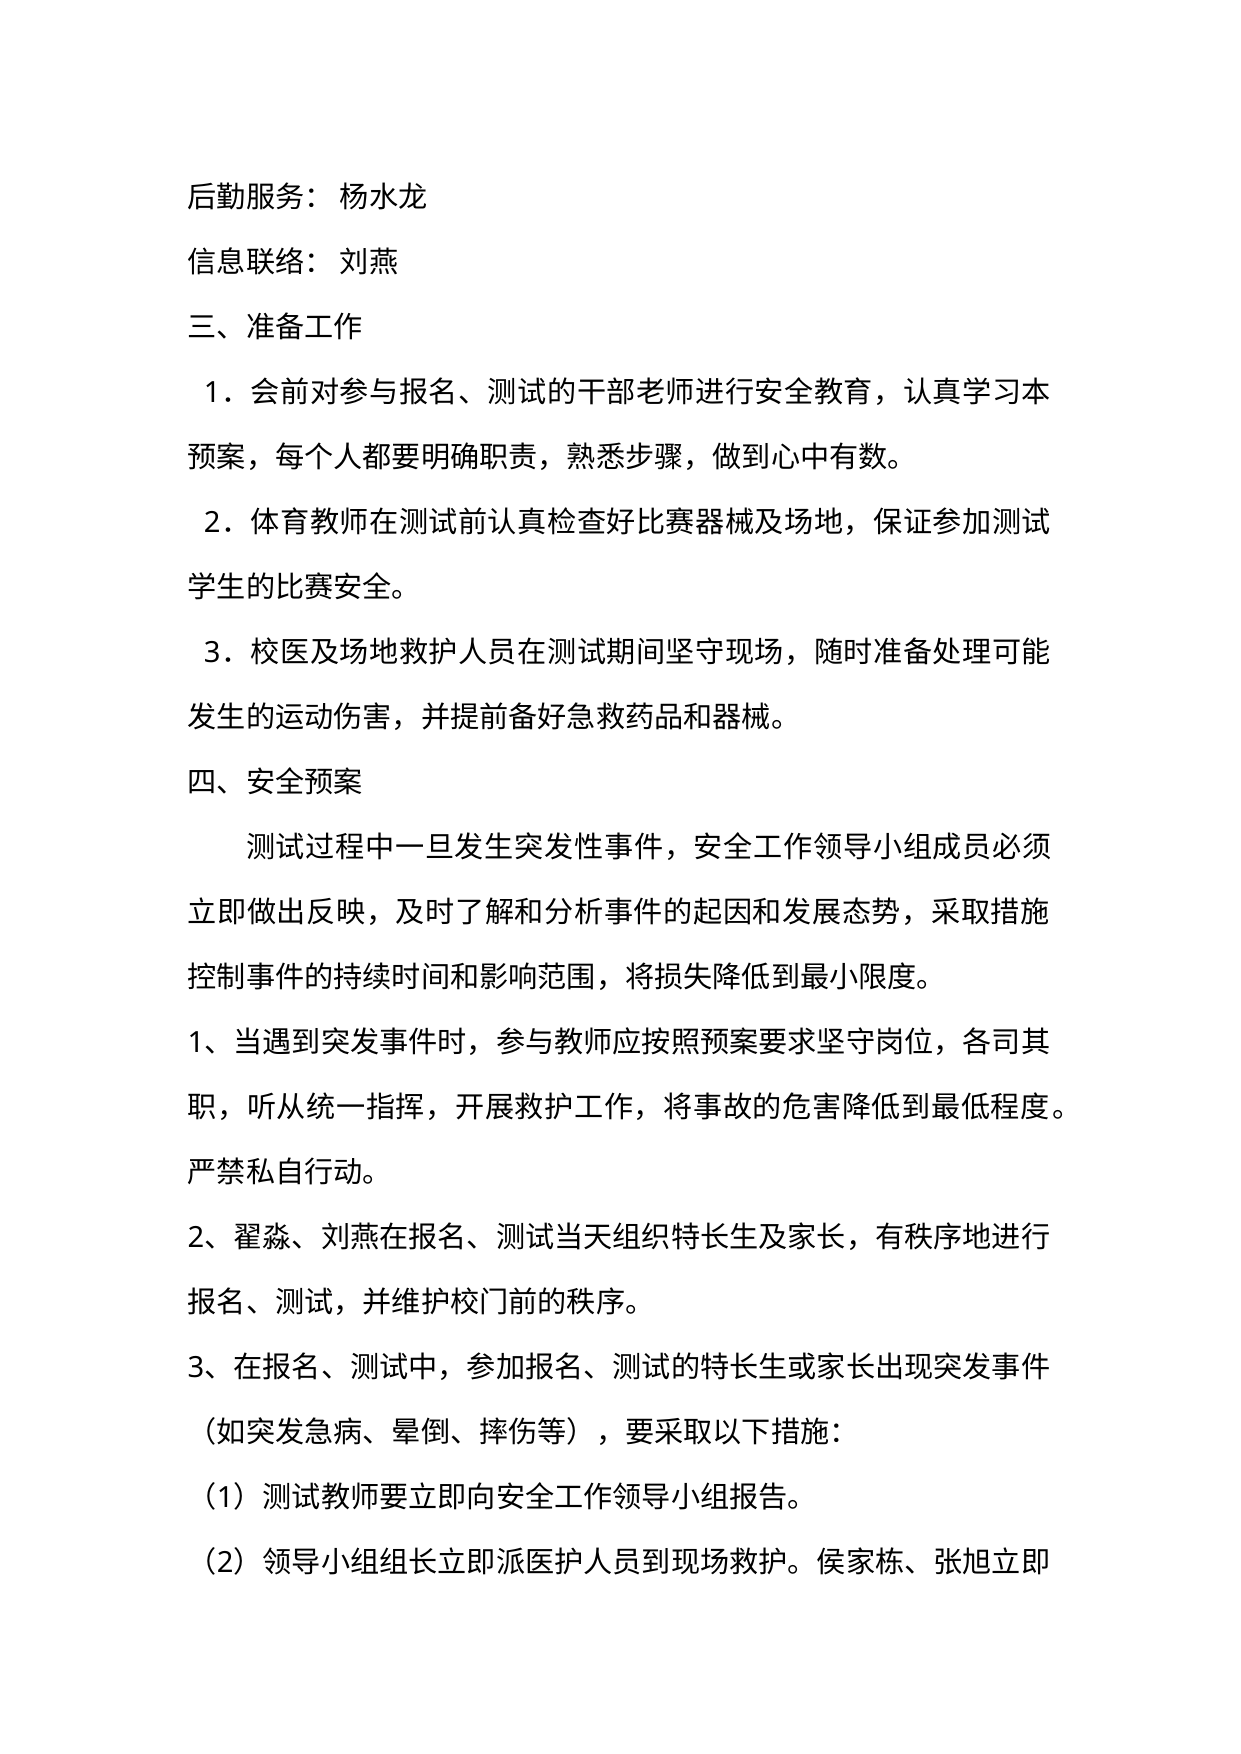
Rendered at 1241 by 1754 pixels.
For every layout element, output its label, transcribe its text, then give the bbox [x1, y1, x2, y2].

text （1）测试教师要立即向安全工作领导小组报告。 [187, 1462, 1053, 1527]
text 1、当遇到突发事件时，参与教师应按照预案要求坚守岗位，各司其职，听从统一指挥，开展救护工作，将事故的危害降低到最低程度。严禁私自行动。 2、翟淼、刘燕在报名、测试当天组织特长生及家长，有秩序地进行报名、测试，并维护校门前的秩序。 [187, 1007, 1053, 1332]
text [187, 1527, 1053, 1592]
text 信息联络： 刘燕 三、准备工作 1．会前对参与报名、测试的干部老师进行安全教育，认真学习本预案，每个人都要明确职责，熟悉步骤，做到心中有数。 2．体育教师在测试前认真检查好比赛器械及场地，保证参加测试学生的比赛安全。 [187, 227, 1053, 617]
text 3．校医及场地救护人员在测试期间坚守现场，随时准备处理可能发生的运动伤害，并提前备好急救药品和器械。 四、安全预案 [187, 617, 1053, 812]
text 测试过程中一旦发生突发性事件，安全工作领导小组成员必须立即做出反映，及时了解和分析事件的起因和发展态势，采取措施控制事件的持续时间和影响范围，将损失降低到最小限度。 [187, 812, 1053, 1007]
text 后勤服务： 杨水龙 [187, 162, 1053, 227]
text 3、在报名、测试中，参加报名、测试的特长生或家长出现突发事件（如突发急病、晕倒、摔伤等），要采取以下措施： [187, 1332, 1053, 1462]
